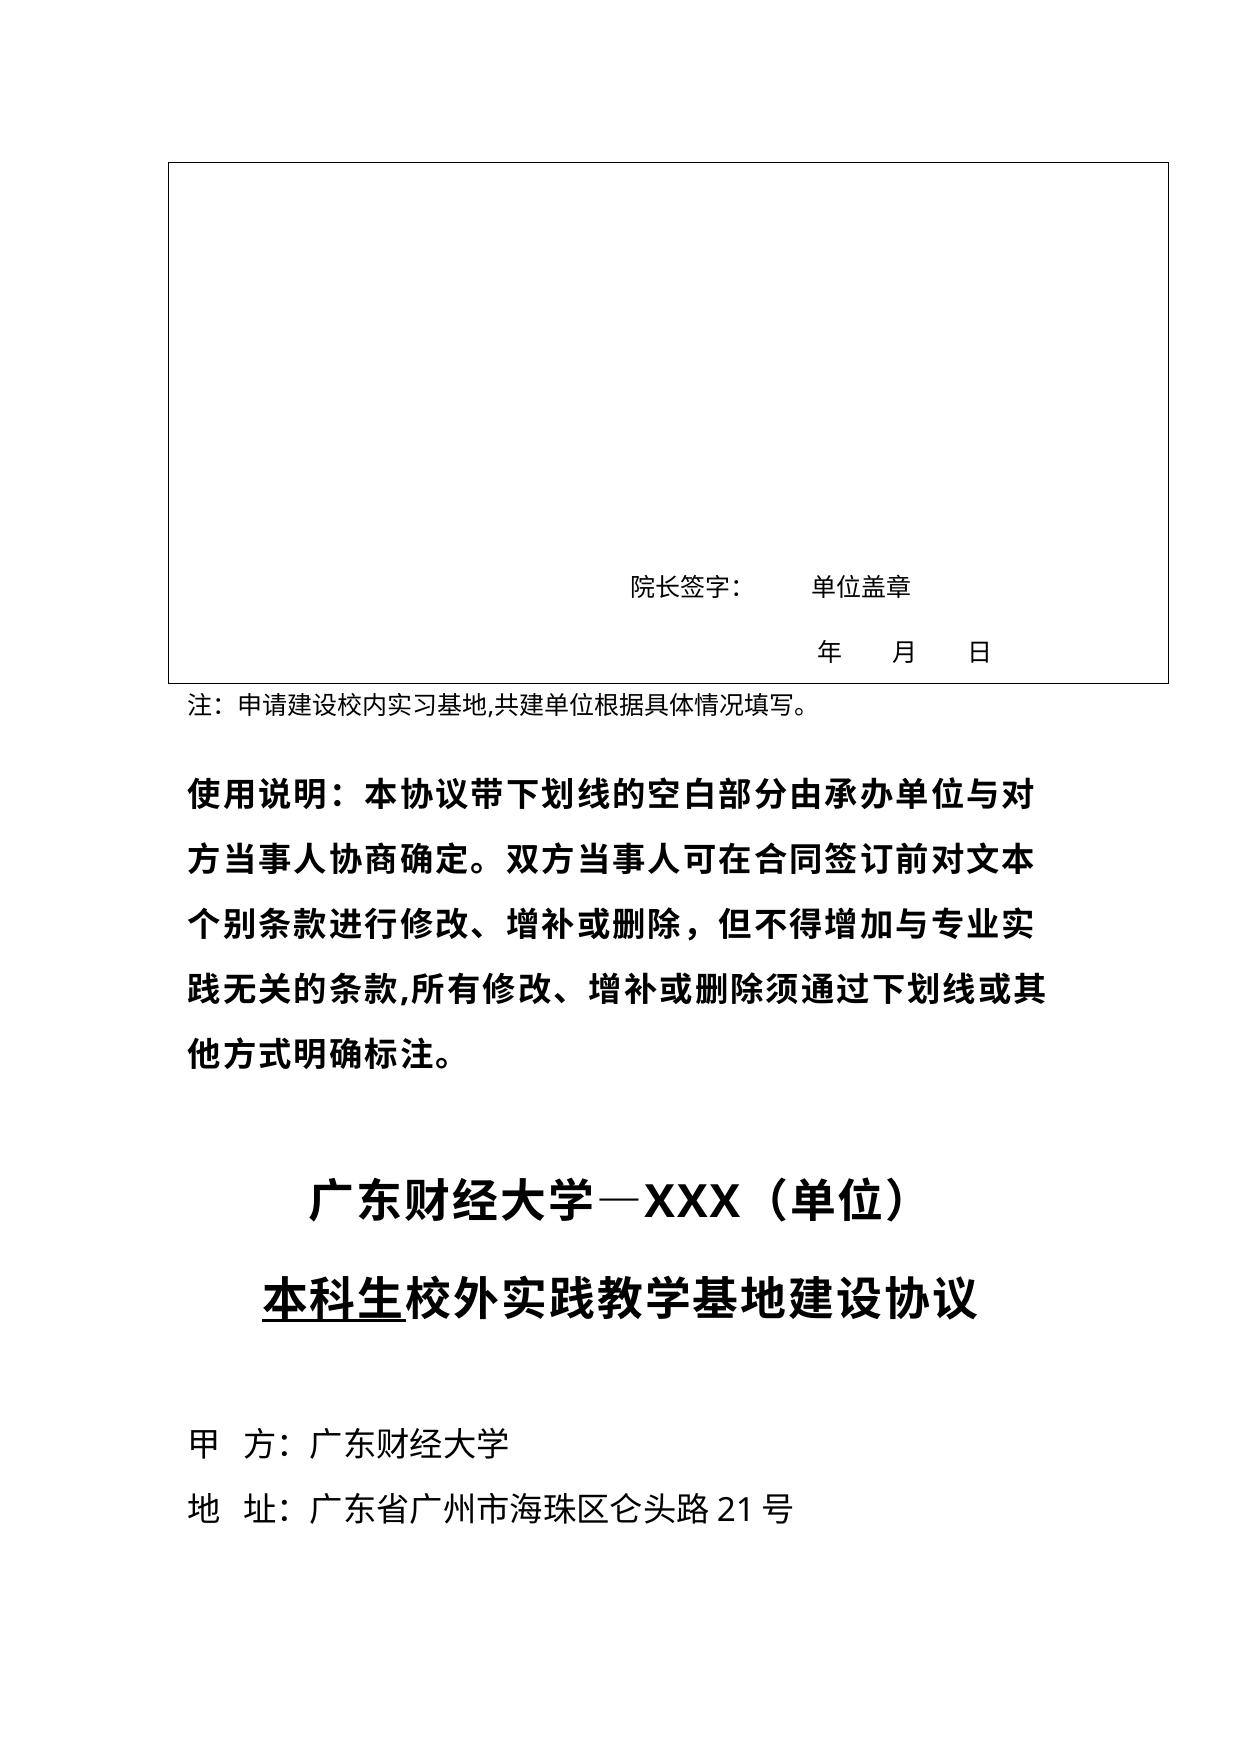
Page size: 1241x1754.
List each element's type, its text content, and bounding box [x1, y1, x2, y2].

text 甲 方：广东财经大学 [187, 1409, 1053, 1474]
text 本科生校外实践教学基地建设协议 [187, 1247, 1053, 1344]
text 注：申请建设校内实习基地,共建单位根据具体情况填写。 [187, 684, 1053, 722]
text 使用说明：本协议带下划线的空白部分由承办单位与对方当事人协商确定。双方当事人可在合同签订前对文本个别条款进行修改、增补或删除，但不得增加与专业实践无关的条款,所有修改、增补或删除须通过下划线或其他方式明确标注。 [187, 759, 1053, 1084]
text 地 址：广东省广州市海珠区仑头路21号 [187, 1474, 1053, 1539]
text 广东财经大学—XXX（单位） [187, 1149, 1053, 1247]
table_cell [169, 163, 1168, 683]
